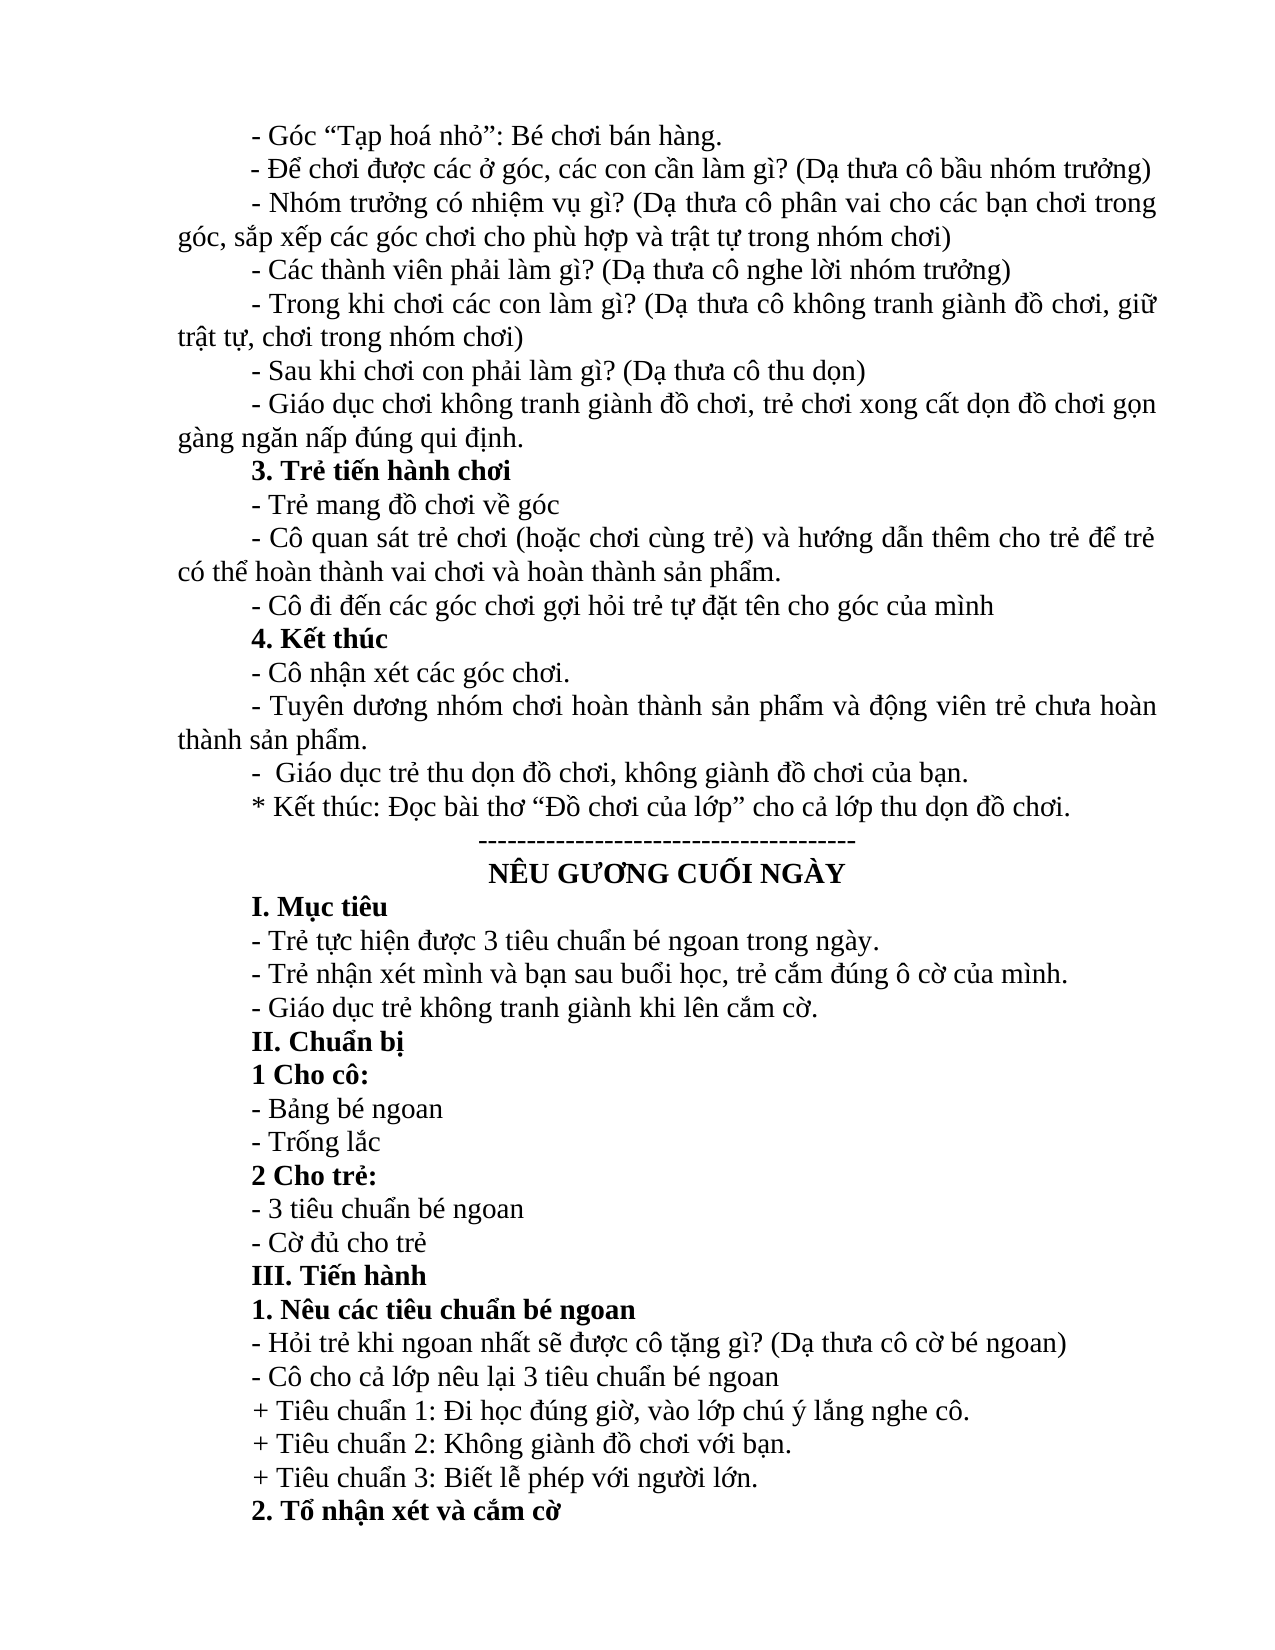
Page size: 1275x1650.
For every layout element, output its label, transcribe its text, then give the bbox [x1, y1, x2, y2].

text - Để chơi được các ở góc, các con cần làm gì? (Dạ thưa cô bầu nhóm trưởng) [177, 152, 1157, 185]
text - Cờ đủ cho trẻ [177, 1225, 1168, 1258]
text - Giáo dục chơi không tranh giành đồ chơi, trẻ chơi xong cất dọn đồ chơi gọn gàng ngăn nấp đúng qui định. [177, 386, 1157, 453]
text + Tiêu chuẩn 2: Không giành đồ chơi với bạn. [177, 1426, 1157, 1460]
text * Kết thúc: Đọc bài thơ “Đồ chơi của lớp” cho cả lớp thu dọn đồ chơi. [177, 789, 1157, 822]
text II. Chuẩn bị [177, 1024, 1168, 1057]
text - Bảng bé ngoan [177, 1091, 1168, 1124]
text - Trẻ nhận xét mình và bạn sau buổi học, trẻ cắm đúng ô cờ của mình. [177, 957, 1168, 990]
text NÊU GƯƠNG CUỐI NGÀY [177, 856, 1157, 889]
text + Tiêu chuẩn 1: Đi học đúng giờ, vào lớp chú ý lắng nghe cô. [177, 1393, 1157, 1426]
text - Trẻ tực hiện được 3 tiêu chuẩn bé ngoan trong ngày. [177, 923, 1168, 957]
text - Giáo dục trẻ không tranh giành khi lên cắm cờ. [177, 990, 1168, 1024]
text - Nhóm trưởng có nhiệm vụ gì? (Dạ thưa cô phân vai cho các bạn chơi trong góc, sắp xếp các góc chơi cho phù hợp và trật tự trong nhóm chơi) [177, 185, 1157, 252]
text - Góc “Tạp hoá nhỏ”: Bé chơi bán hàng. [177, 118, 1157, 152]
text III. Tiến hành [177, 1258, 1168, 1292]
text - Hỏi trẻ khi ngoan nhất sẽ được cô tặng gì? (Dạ thưa cô cờ bé ngoan) [177, 1326, 1168, 1359]
text 1. Nêu các tiêu chuẩn bé ngoan [177, 1292, 1168, 1326]
text 4. Kết thúc [177, 621, 1157, 655]
text - Trong khi chơi các con làm gì? (Dạ thưa cô không tranh giành đồ chơi, giữ trật tự, chơi trong nhóm chơi) [177, 286, 1157, 353]
text - Giáo dục trẻ thu dọn đồ chơi, không giành đồ chơi của bạn. [177, 755, 1157, 789]
text 1 Cho cô: [177, 1057, 1168, 1091]
text 2 Cho trẻ: [177, 1158, 1168, 1191]
text I. Mục tiêu [177, 889, 1168, 923]
text 3. Trẻ tiến hành chơi [177, 453, 1157, 487]
text 2. Tổ nhận xét và cắm cờ [177, 1493, 1168, 1527]
text - Cô nhận xét các góc chơi. [177, 655, 1157, 688]
text --------------------------------------- [177, 822, 1157, 856]
text - Cô quan sát trẻ chơi (hoặc chơi cùng trẻ) và hướng dẫn thêm cho trẻ để trẻ có thể hoàn thành vai chơi và hoàn thành sản phẩm. [177, 521, 1157, 588]
text + Tiêu chuẩn 3: Biết lễ phép với người lớn. [177, 1460, 1157, 1493]
text - Cô đi đến các góc chơi gợi hỏi trẻ tự đặt tên cho góc của mình [177, 588, 1157, 621]
text - Tuyên dương nhóm chơi hoàn thành sản phẩm và động viên trẻ chưa hoàn thành sản phẩm. [177, 688, 1157, 755]
text - Cô cho cả lớp nêu lại 3 tiêu chuẩn bé ngoan [177, 1359, 1168, 1393]
text - Sau khi chơi con phải làm gì? (Dạ thưa cô thu dọn) [177, 353, 1157, 386]
text - Các thành viên phải làm gì? (Dạ thưa cô nghe lời nhóm trưởng) [177, 252, 1157, 286]
text - 3 tiêu chuẩn bé ngoan [177, 1191, 1168, 1225]
text - Trống lắc [177, 1124, 1168, 1158]
text - Trẻ mang đồ chơi về góc [177, 487, 1157, 521]
